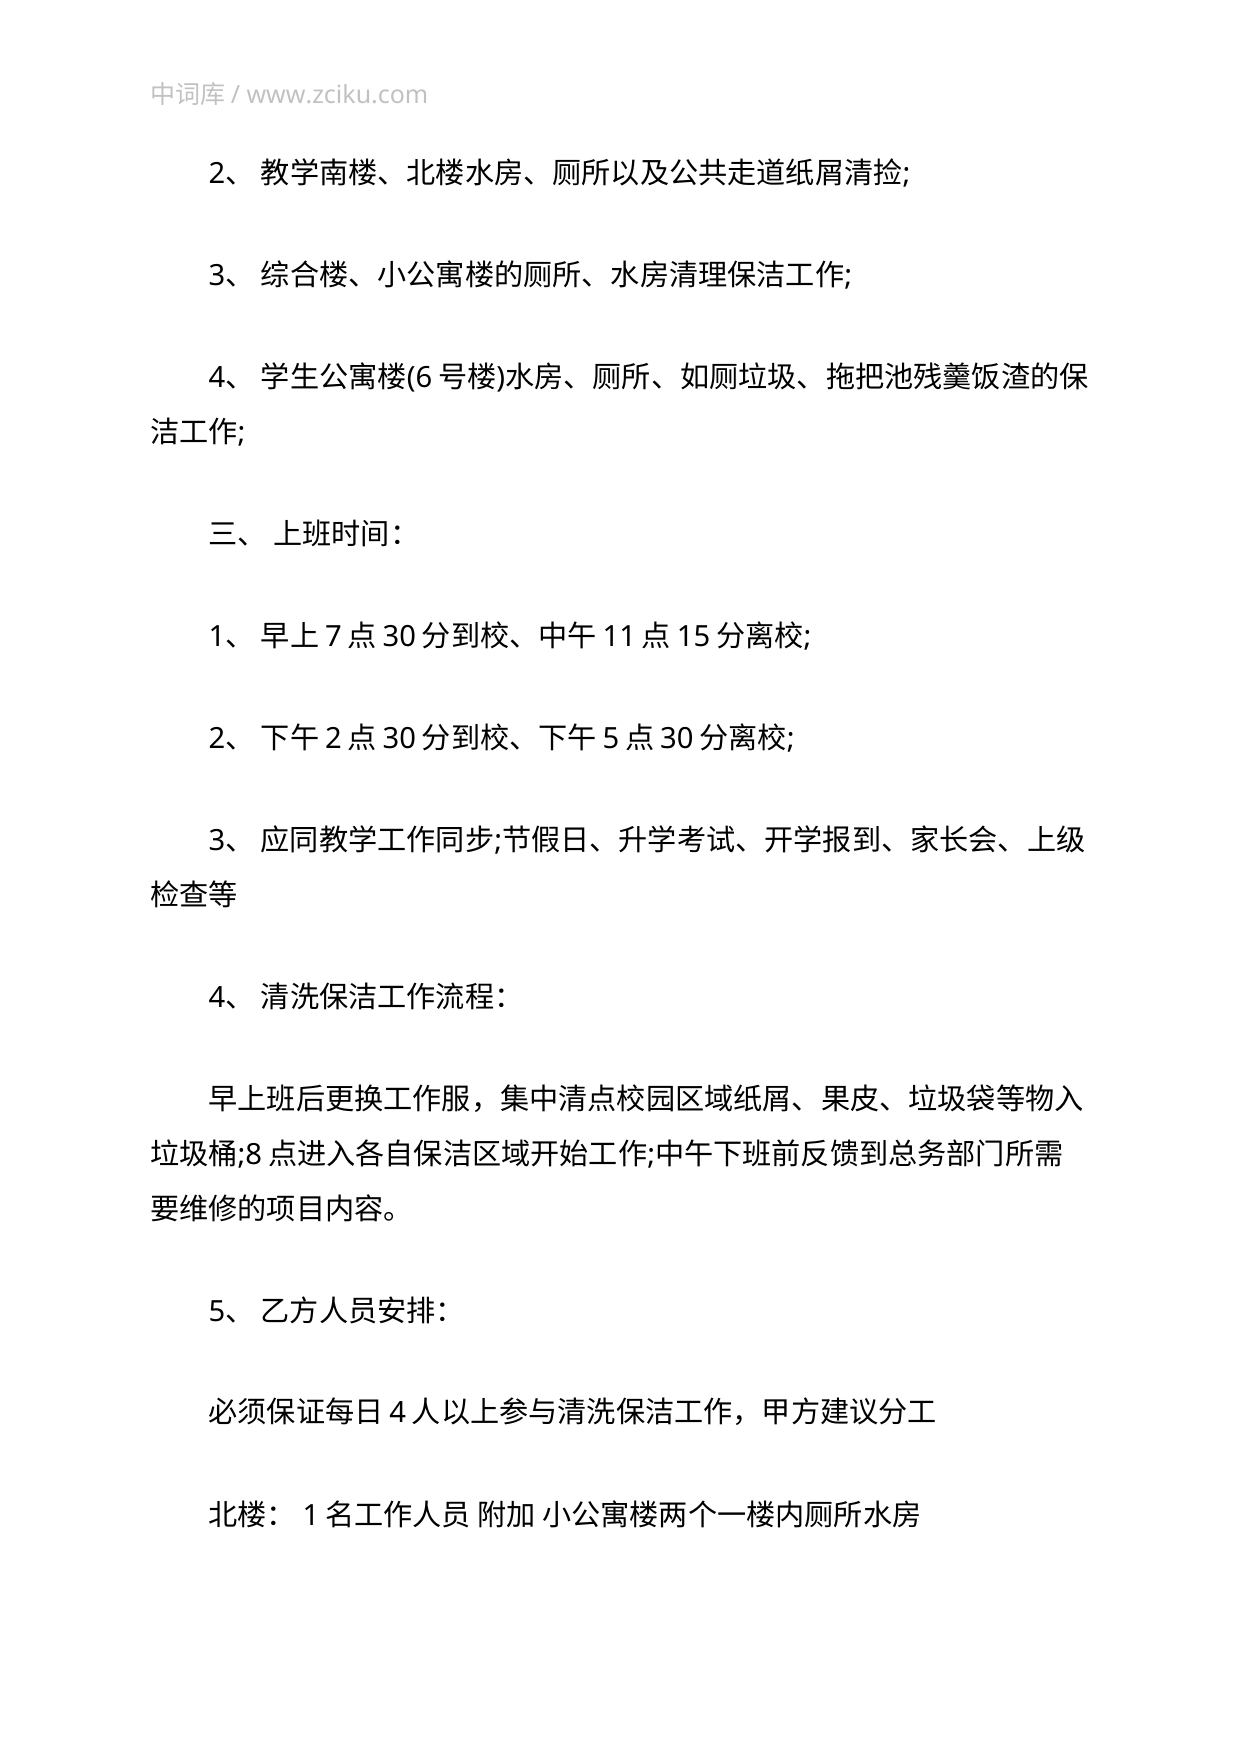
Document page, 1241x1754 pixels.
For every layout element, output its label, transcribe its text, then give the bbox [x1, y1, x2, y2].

text 三、 上班时间： [150, 511, 1090, 553]
text 5、 乙方人员安排： [150, 1287, 1090, 1329]
text 3、 应同教学工作同步;节假日、升学考试、开学报到、家长会、上级检查等 [150, 817, 1090, 914]
text 4、 清洗保洁工作流程： [150, 973, 1090, 1016]
text 4、 学生公寓楼(6号楼)水房、厕所、如厕垃圾、拖把池残羹饭渣的保洁工作; [150, 354, 1090, 451]
text 早上班后更换工作服，集中清点校园区域纸屑、果皮、垃圾袋等物入垃圾桶;8点进入各自保洁区域开始工作;中午下班前反馈到总务部门所需要维修的项目内容。 [150, 1075, 1090, 1228]
text 2、 教学南楼、北楼水房、厕所以及公共走道纸屑清捡; [150, 150, 1090, 192]
text 3、 综合楼、小公寓楼的厕所、水房清理保洁工作; [150, 252, 1090, 294]
text 1、 早上7点30分到校、中午11点15分离校; [150, 613, 1090, 655]
text 必须保证每日4人以上参与清洗保洁工作，甲方建议分工 [150, 1389, 1090, 1431]
text 2、 下午2点30分到校、下午5点30分离校; [150, 715, 1090, 757]
text 北楼： 1名工作人员 附加 小公寓楼两个一楼内厕所水房 [150, 1491, 1090, 1533]
